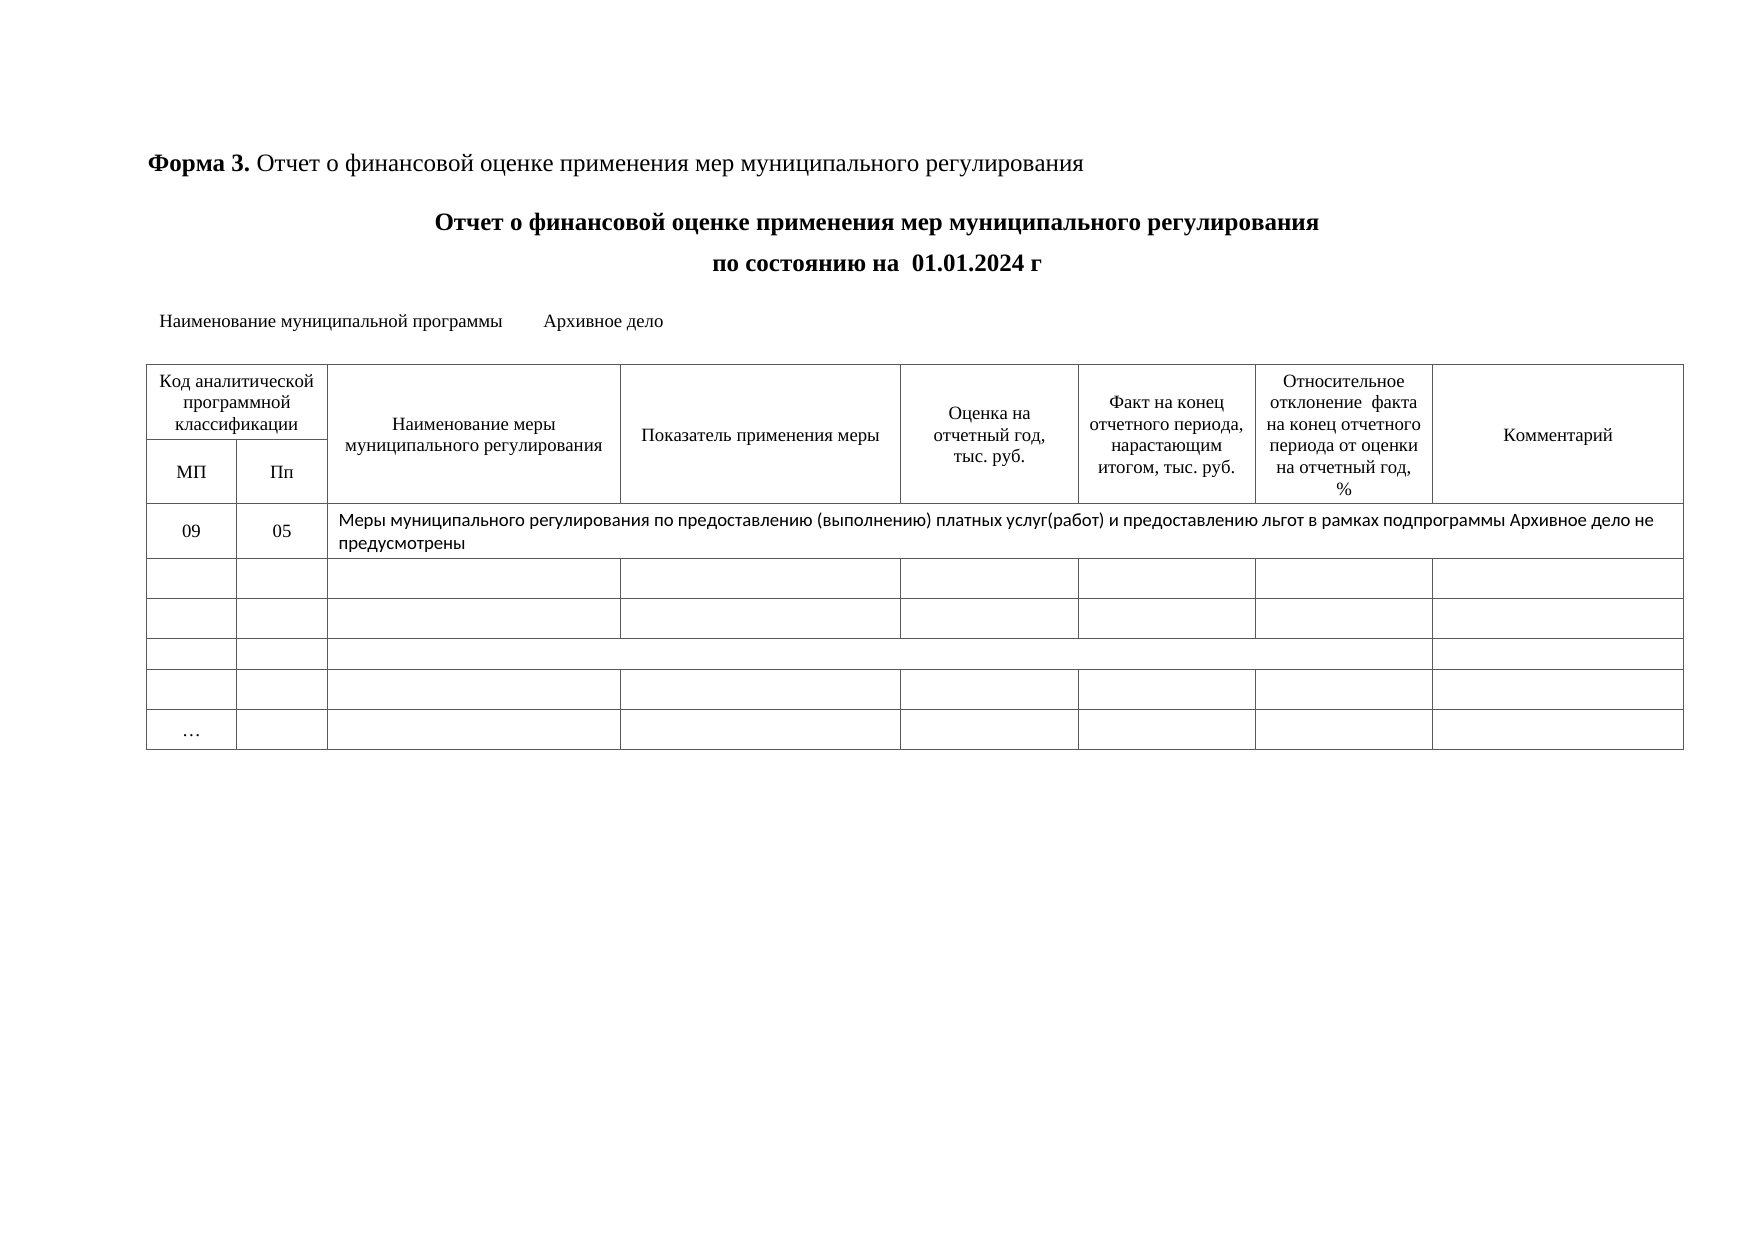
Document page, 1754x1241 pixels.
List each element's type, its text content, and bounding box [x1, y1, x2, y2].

table_cell Пп [237, 440, 327, 503]
table_cell [237, 559, 327, 598]
table_cell [147, 670, 236, 709]
table_cell … [147, 710, 236, 749]
table_header Наименование меры муниципального регулирования [328, 365, 620, 503]
table_cell [1079, 670, 1255, 709]
table_cell [621, 599, 900, 638]
table_cell [1079, 559, 1255, 598]
table_cell [1433, 599, 1683, 638]
table_cell [328, 639, 1432, 669]
table_header Показатель применения меры [621, 365, 900, 503]
table_cell [901, 599, 1078, 638]
table_cell [621, 670, 900, 709]
table_cell [1079, 710, 1255, 749]
text по состоянию на 01.01.2024 г [148, 248, 1606, 277]
table_cell [1256, 559, 1432, 598]
table_header Архивное дело [532, 306, 1270, 336]
table_cell МП [147, 440, 236, 503]
table_cell [147, 559, 236, 598]
table_cell [901, 670, 1078, 709]
table_cell [328, 670, 620, 709]
table_cell [147, 599, 236, 638]
text Форма 3. Отчет о финансовой оценке применения мер муниципального регулирования [148, 148, 1606, 176]
table_header Факт на конец отчетного периода, нарастающим итогом, тыс. руб. [1079, 365, 1255, 503]
table_cell [1256, 670, 1432, 709]
table_cell [621, 710, 900, 749]
table_cell [1433, 710, 1683, 749]
table_cell [328, 710, 620, 749]
table_header Комментарий [1433, 365, 1683, 503]
table_cell [1433, 639, 1683, 669]
table_cell [1256, 710, 1432, 749]
table_cell [237, 639, 327, 669]
table_cell 09 [147, 504, 236, 558]
table_header Относительное отклонение факта на конец отчетного периода от оценки на отчетный год, % [1256, 365, 1432, 503]
table_cell [1433, 670, 1683, 709]
table_cell [147, 639, 236, 669]
table_cell [621, 559, 900, 598]
table_cell Меры муниципального регулирования по предоставлению (выполнению) платных услуг(работ) и предоставлению льгот в рамках подпрограммы Архивное дело не предусмотрены [328, 504, 1683, 558]
table_cell [1079, 599, 1255, 638]
table_cell [237, 670, 327, 709]
table_cell [901, 559, 1078, 598]
table_cell [237, 599, 327, 638]
table_cell 05 [237, 504, 327, 558]
table_header Код аналитической программной классификации [147, 365, 327, 438]
table_cell [237, 710, 327, 749]
table_cell [328, 599, 620, 638]
table_cell [1256, 599, 1432, 638]
table_cell [1433, 559, 1683, 598]
table_cell [328, 559, 620, 598]
table_header Наименование муниципальной программы [148, 306, 532, 336]
table_cell [901, 710, 1078, 749]
table_header Оценка на отчетный год, тыс. руб. [901, 365, 1078, 503]
text Отчет о финансовой оценке применения мер муниципального регулирования [148, 207, 1606, 236]
